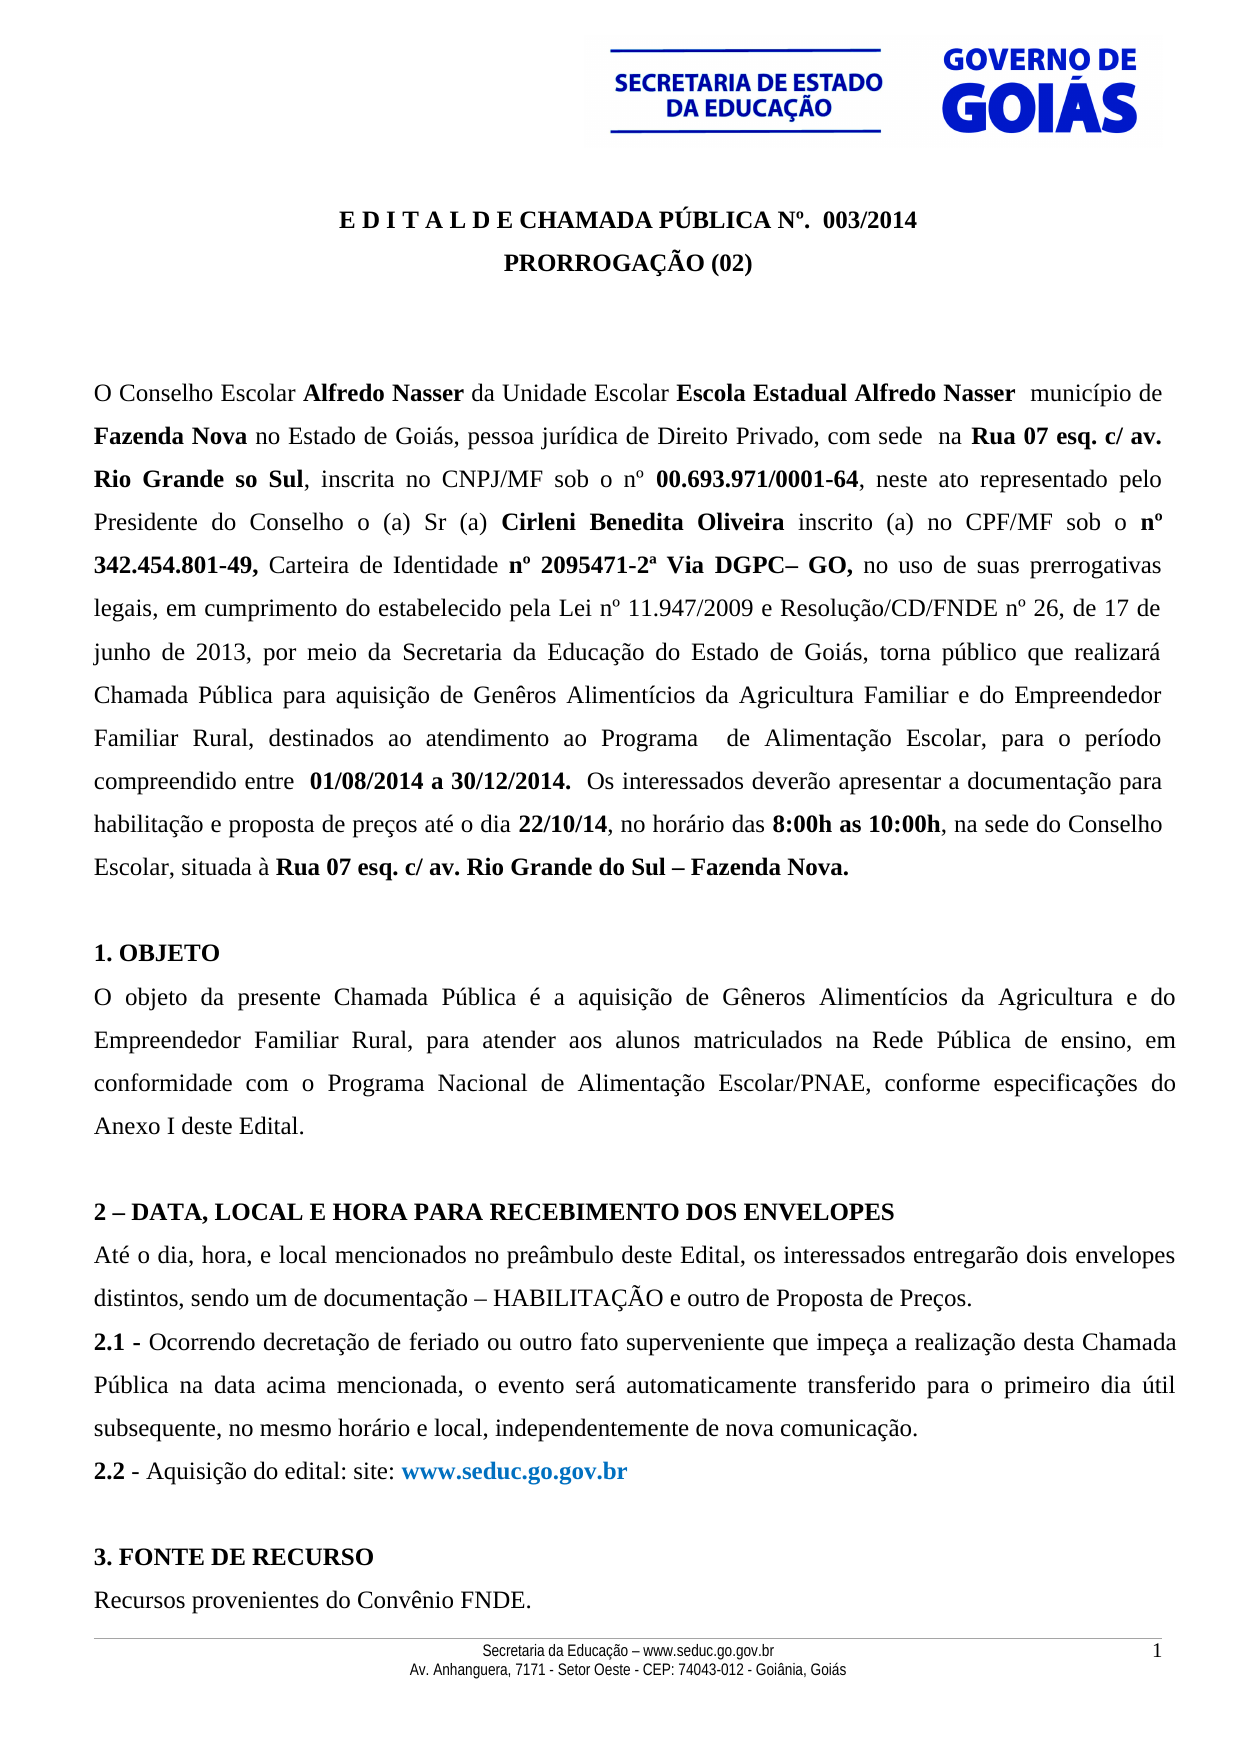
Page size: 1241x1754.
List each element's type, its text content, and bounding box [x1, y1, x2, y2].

text O Conselho Escolar Alfredo Nasser da Unidade Escolar Escola Estadual Alfredo Nasser município de Fazenda Nova no Estado de Goiás, pessoa jurídica de Direito Privado, com sede na Rua 07 esq. c/ av. Rio Grande so Sul, inscrita no CNPJ/MF sob o nº 00.693.971/0001-64, neste ato representado pelo Presidente do Conselho o (a) Sr (a) Cirleni Benedita Oliveira inscrito (a) no CPF/MF sob o nº 342.454.801-49, Carteira de Identidade nº 2095471-2ª Via DGPC– GO, no uso de suas prerrogativas legais, em cumprimento do estabelecido pela Lei nº 11.947/2009 e Resolução/CD/FNDE nº 26, de 17 de junho de 2013, por meio da Secretaria da Educação do Estado de Goiás, torna público que realizará Chamada Pública para aquisição de Genêros Alimentícios da Agricultura Familiar e do Empreendedor Familiar Rural, destinados ao atendimento ao Programa de Alimentação Escolar, para o período compreendido entre 01/08/2014 a 30/12/2014. Os interessados deverão apresentar a documentação para habilitação e proposta de preços até o dia 22/10/14, no horário das 8:00h as 10:00h, na sede do Conselho Escolar, situada à Rua 07 esq. c/ av. Rio Grande do Sul – Fazenda Nova. [94, 378, 1162, 881]
text 2.1 - Ocorrendo decretação de feriado ou outro fato superveniente que impeça a realização desta Chamada Pública na data acima mencionada, o evento será automaticamente transferido para o primeiro dia útil subsequente, no mesmo horário e local, independentemente de nova comunicação. [94, 1327, 1177, 1442]
text 3. FONTE DE RECURSO [94, 1542, 1177, 1571]
picture [584, 35, 1163, 148]
text PRORROGAÇÃO (02) [94, 248, 1162, 277]
text E D I T A L D E CHAMADA PÚBLICA Nº. 003/2014 [94, 205, 1162, 234]
text 2 – DATA, LOCAL E HORA PARA RECEBIMENTO DOS ENVELOPES [94, 1197, 1177, 1226]
text 1. OBJETO [94, 938, 1177, 967]
text Recursos provenientes do Convênio FNDE. [94, 1585, 1177, 1614]
text Até o dia, hora, e local mencionados no preâmbulo deste Edital, os interessados entregarão dois envelopes distintos, sendo um de documentação – HABILITAÇÃO e outro de Proposta de Preços. [94, 1240, 1177, 1312]
text 2.2 - Aquisição do edital: site: www.seduc.go.gov.br [94, 1456, 1177, 1485]
text O objeto da presente Chamada Pública é a aquisição de Gêneros Alimentícios da Agricultura e do Empreendedor Familiar Rural, para atender aos alunos matriculados na Rede Pública de ensino, em conformidade com o Programa Nacional de Alimentação Escolar/PNAE, conforme especificações do Anexo I deste Edital. [94, 982, 1177, 1140]
